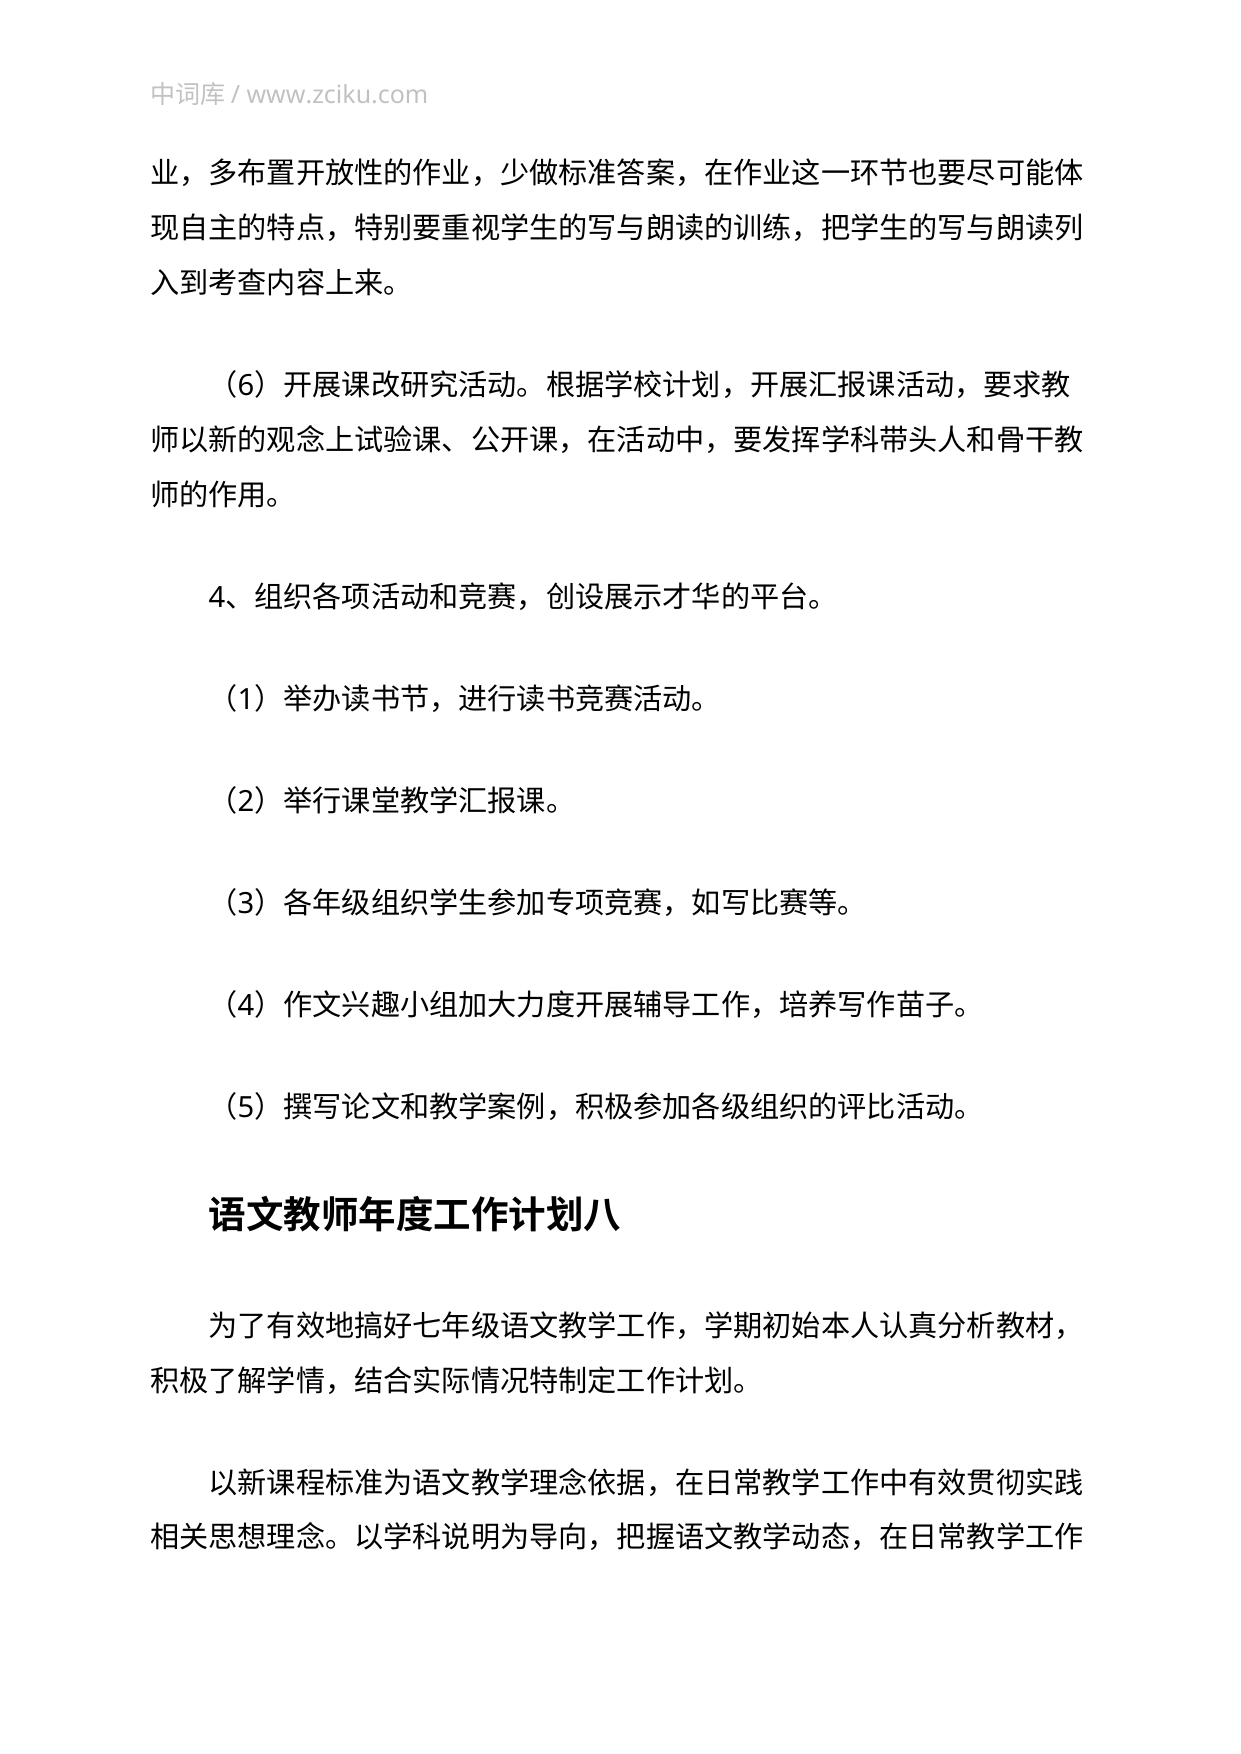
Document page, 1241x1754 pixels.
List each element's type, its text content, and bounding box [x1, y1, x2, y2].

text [150, 150, 1090, 302]
text （3）各年级组织学生参加专项竞赛，如写比赛等。 [150, 879, 1090, 922]
text （1）举办读书节，进行读书竞赛活动。 [150, 675, 1090, 718]
text 语文教师年度工作计划八 [150, 1185, 1090, 1239]
text 4、组织各项活动和竞赛，创设展示才华的平台。 [150, 573, 1090, 616]
text （5）撰写论文和教学案例，积极参加各级组织的评比活动。 [150, 1083, 1090, 1126]
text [150, 1459, 1090, 1556]
text 为了有效地搞好七年级语文教学工作，学期初始本人认真分析教材，积极了解学情，结合实际情况特制定工作计划。 [150, 1302, 1090, 1400]
text （4）作文兴趣小组加大力度开展辅导工作，培养写作苗子。 [150, 981, 1090, 1023]
text （6）开展课改研究活动。根据学校计划，开展汇报课活动，要求教师以新的观念上试验课、公开课，在活动中，要发挥学科带头人和骨干教师的作用。 [150, 362, 1090, 514]
text （2）举行课堂教学汇报课。 [150, 777, 1090, 819]
